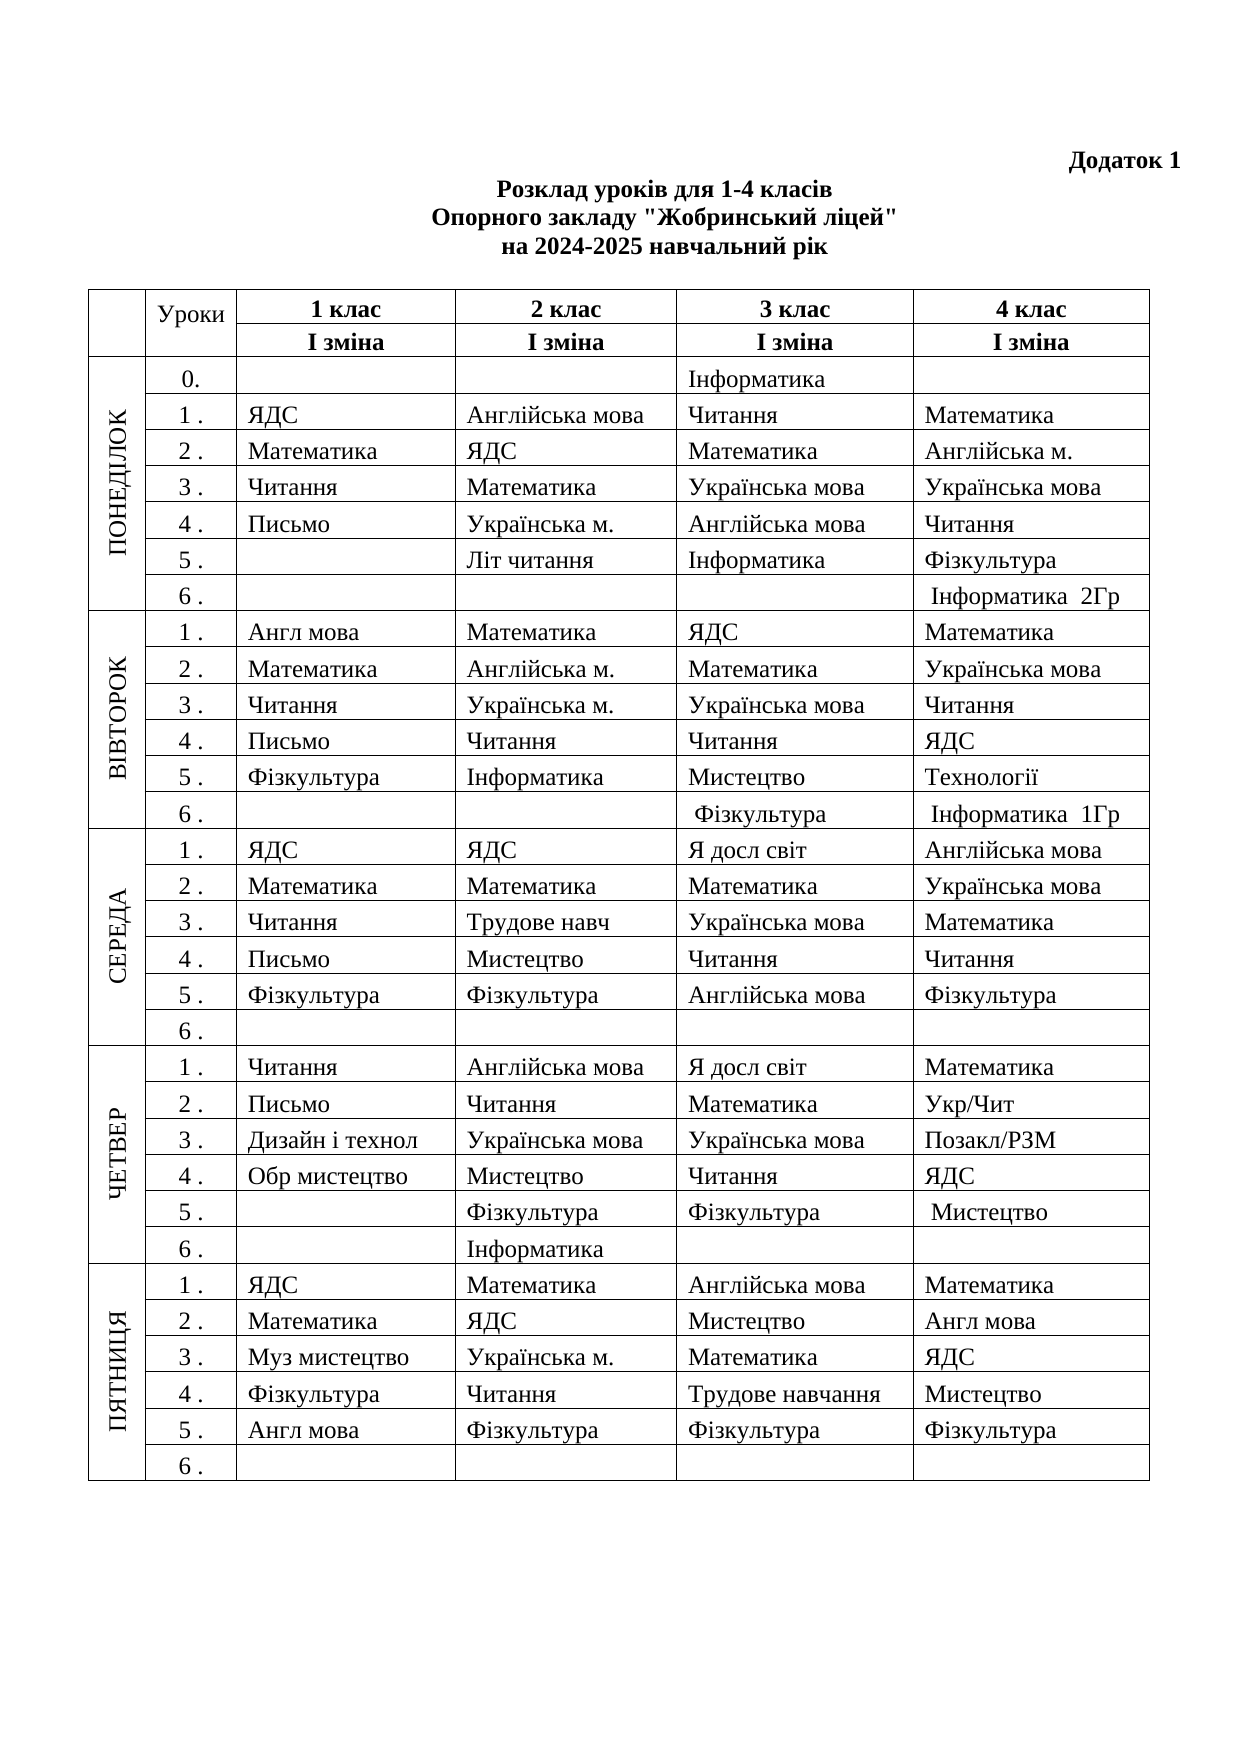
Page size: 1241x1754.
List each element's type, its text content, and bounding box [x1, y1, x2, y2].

table_cell Українська мова [456, 1119, 676, 1154]
table_cell Читання [677, 937, 913, 972]
table_cell Англ мова [914, 1300, 1149, 1335]
table_cell І зміна [456, 324, 676, 356]
table_cell Я досл світ [677, 829, 913, 864]
table_cell Письмо [237, 720, 455, 755]
table_cell [237, 539, 455, 574]
table_cell Читання [237, 466, 455, 501]
table_cell Читання [237, 1046, 455, 1081]
table_cell 6 . [146, 1445, 236, 1480]
table_cell Мистецтво [456, 1155, 676, 1190]
table_cell 2 . [146, 865, 236, 900]
table_cell Інформатика [677, 357, 913, 392]
table_cell Математика [677, 1336, 913, 1371]
table_cell 3 . [146, 684, 236, 719]
table_cell [677, 1010, 913, 1045]
table_cell Читання [914, 684, 1149, 719]
table_cell Інформатика [456, 756, 676, 791]
table_cell Математика [456, 1264, 676, 1299]
table_cell 5 . [146, 756, 236, 791]
table_cell Українська мова [914, 466, 1149, 501]
table_cell Математика [914, 611, 1149, 646]
table_cell ЯДС [456, 430, 676, 465]
table_cell 2 . [146, 1082, 236, 1117]
table_cell Українська м. [456, 684, 676, 719]
table_cell 2 . [146, 1300, 236, 1335]
table_cell Фізкультура [237, 756, 455, 791]
table_header Уроки [146, 290, 236, 356]
table_cell Математика [237, 1300, 455, 1335]
table_cell ЧЕТВЕР [89, 1046, 145, 1262]
table_cell 4 . [146, 720, 236, 755]
table_cell 4 . [146, 1155, 236, 1190]
table_cell ЯДС [237, 829, 455, 864]
table_cell Математика [914, 394, 1149, 429]
text Опорного закладу "Жобринський ліцей" [148, 202, 1181, 231]
table_cell [456, 792, 676, 827]
table_cell Математика [914, 901, 1149, 936]
table_cell 5 . [146, 974, 236, 1009]
table_cell [237, 1445, 455, 1480]
table_cell Мистецтво [677, 756, 913, 791]
table_cell Читання [677, 1155, 913, 1190]
table_cell 2 . [146, 647, 236, 682]
table_cell 3 . [146, 901, 236, 936]
table_cell Мистецтво [456, 937, 676, 972]
table_cell [237, 1191, 455, 1226]
table_cell Англійська мова [677, 1264, 913, 1299]
table_cell І зміна [677, 324, 913, 356]
table_cell Англійська мова [456, 394, 676, 429]
table_cell Фізкультура [456, 1191, 676, 1226]
table_cell [914, 1445, 1149, 1480]
table_header 1 клас [237, 290, 455, 322]
table_cell Трудове навч [456, 901, 676, 936]
table_cell Фізкультура [677, 1409, 913, 1444]
table_cell [456, 575, 676, 610]
table_cell Фізкультура [456, 1409, 676, 1444]
table_cell Математика [237, 865, 455, 900]
table_cell 6 . [146, 1227, 236, 1262]
table_cell [456, 357, 676, 392]
table_cell Читання [914, 502, 1149, 537]
table_cell Фізкультура [456, 974, 676, 1009]
table_cell Письмо [237, 937, 455, 972]
table_cell [914, 357, 1149, 392]
table_cell Математика [914, 1264, 1149, 1299]
table_cell Читання [456, 1372, 676, 1407]
table_cell ЯДС [677, 611, 913, 646]
table_cell Технології [914, 756, 1149, 791]
table_cell Позакл/РЗМ [914, 1119, 1149, 1154]
table_cell Мистецтво [914, 1372, 1149, 1407]
table_cell Англійська мова [456, 1046, 676, 1081]
table_cell Математика [914, 1046, 1149, 1081]
table_cell 6 . [146, 575, 236, 610]
table_cell Фізкультура [237, 974, 455, 1009]
table_header 4 клас [914, 290, 1149, 322]
table_cell Англійська мова [914, 829, 1149, 864]
text Додаток 1 [148, 145, 1181, 174]
table_cell Математика [456, 865, 676, 900]
table_cell Українська м. [456, 502, 676, 537]
table_cell 1 . [146, 829, 236, 864]
table_cell Фізкультура [677, 792, 913, 827]
table_cell 5 . [146, 1191, 236, 1226]
table_cell 4 . [146, 1372, 236, 1407]
table_cell І зміна [914, 324, 1149, 356]
table_cell Українська мова [914, 647, 1149, 682]
table_cell Інформатика 1Гр [914, 792, 1149, 827]
table_cell Англійська мова [677, 974, 913, 1009]
table_cell Мистецтво [677, 1300, 913, 1335]
table_cell 2 . [146, 430, 236, 465]
table_cell Математика [237, 430, 455, 465]
table_cell [237, 357, 455, 392]
table_cell ЯДС [914, 1336, 1149, 1371]
table_cell Читання [456, 1082, 676, 1117]
table_cell Фізкультура [237, 1372, 455, 1407]
table_cell Математика [677, 430, 913, 465]
table_cell Читання [677, 720, 913, 755]
table_cell 4 . [146, 937, 236, 972]
table_cell [677, 1445, 913, 1480]
table_cell Англ мова [237, 611, 455, 646]
table_cell [677, 575, 913, 610]
table_cell ЯДС [914, 720, 1149, 755]
table_cell 5 . [146, 539, 236, 574]
table_cell ЯДС [914, 1155, 1149, 1190]
table_cell Муз мистецтво [237, 1336, 455, 1371]
table_cell Читання [237, 684, 455, 719]
table_cell Фізкультура [914, 539, 1149, 574]
table_cell Читання [237, 901, 455, 936]
table_cell Математика [677, 1082, 913, 1117]
table_cell Літ читання [456, 539, 676, 574]
table_header 2 клас [456, 290, 676, 322]
table_cell ЯДС [456, 829, 676, 864]
table_cell Фізкультура [914, 1409, 1149, 1444]
table_cell Читання [677, 394, 913, 429]
table_cell 1 . [146, 1046, 236, 1081]
table_cell 1 . [146, 394, 236, 429]
table_cell 3 . [146, 466, 236, 501]
table_header 3 клас [677, 290, 913, 322]
table_cell Письмо [237, 1082, 455, 1117]
table_cell [456, 1445, 676, 1480]
text на 2024-2025 навчальний рік [148, 231, 1181, 260]
table_cell 6 . [146, 1010, 236, 1045]
table_cell Англійська м. [914, 430, 1149, 465]
table_cell Математика [456, 466, 676, 501]
table_cell ПОНЕДІЛОК [89, 357, 145, 610]
table_cell Англійська мова [677, 502, 913, 537]
table_cell Українська мова [677, 1119, 913, 1154]
table_cell Математика [237, 647, 455, 682]
table_cell [914, 1010, 1149, 1045]
table_cell 1 . [146, 1264, 236, 1299]
table_cell Обр мистецтво [237, 1155, 455, 1190]
table_cell Українська мова [677, 466, 913, 501]
table_cell Інформатика [677, 539, 913, 574]
table_cell 6 . [146, 792, 236, 827]
table_cell 3 . [146, 1119, 236, 1154]
table_cell ВІВТОРОК [89, 611, 145, 827]
table_cell 5 . [146, 1409, 236, 1444]
table_cell ЯДС [237, 394, 455, 429]
table_cell 4 . [146, 502, 236, 537]
table_cell Мистецтво [914, 1191, 1149, 1226]
table_cell [237, 1010, 455, 1045]
table_cell Українська мова [677, 684, 913, 719]
table_cell 0. [146, 357, 236, 392]
table_cell Трудове навчання [677, 1372, 913, 1407]
table_cell Математика [677, 865, 913, 900]
table_cell Я досл світ [677, 1046, 913, 1081]
table_cell Укр/Чит [914, 1082, 1149, 1117]
table_cell І зміна [237, 324, 455, 356]
table_cell Українська мова [914, 865, 1149, 900]
table_cell Інформатика [456, 1227, 676, 1262]
table_cell Письмо [237, 502, 455, 537]
table_cell [456, 1010, 676, 1045]
table_cell ЯДС [456, 1300, 676, 1335]
table_cell Дизайн і технол [237, 1119, 455, 1154]
table_cell 3 . [146, 1336, 236, 1371]
table_cell Фізкультура [677, 1191, 913, 1226]
table_cell Читання [456, 720, 676, 755]
table_header [89, 290, 145, 356]
text Розклад уроків для 1-4 класів [148, 174, 1181, 202]
table_cell Англ мова [237, 1409, 455, 1444]
table_cell [914, 1227, 1149, 1262]
table_cell Українська мова [677, 901, 913, 936]
table_cell [237, 792, 455, 827]
table_cell Математика [677, 647, 913, 682]
table_cell Англійська м. [456, 647, 676, 682]
table_cell [237, 575, 455, 610]
table_cell ЯДС [237, 1264, 455, 1299]
table_cell 1 . [146, 611, 236, 646]
table_cell [237, 1227, 455, 1262]
table_cell Фізкультура [914, 974, 1149, 1009]
table_cell СЕРЕДА [89, 829, 145, 1045]
table_cell ПЯТНИЦЯ [89, 1264, 145, 1480]
table_cell [677, 1227, 913, 1262]
table_cell Читання [914, 937, 1149, 972]
table_cell Інформатика 2Гр [914, 575, 1149, 610]
table_cell Математика [456, 611, 676, 646]
table_cell Українська м. [456, 1336, 676, 1371]
